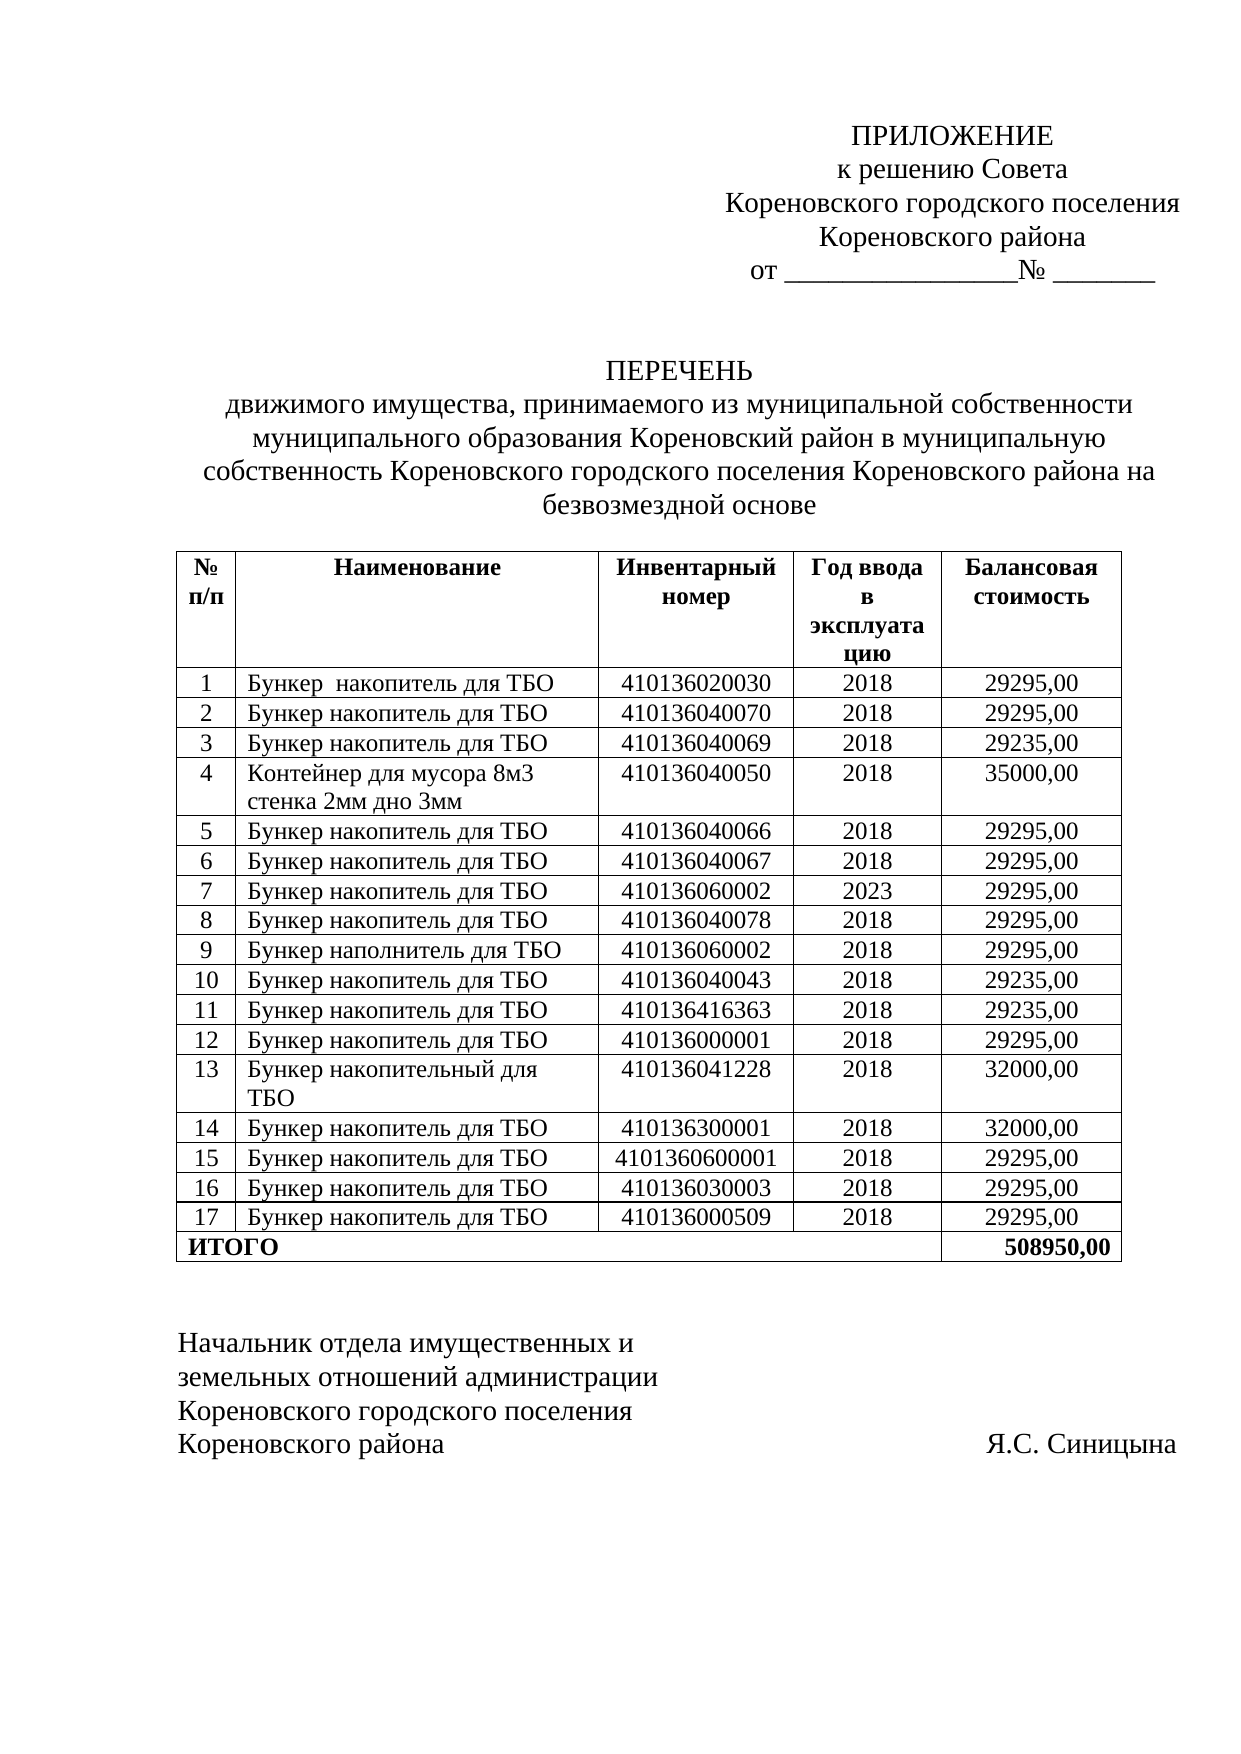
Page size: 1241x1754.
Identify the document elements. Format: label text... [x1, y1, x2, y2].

table_cell Бункер накопитель для ТБО [236, 816, 598, 845]
table_cell 410136040067 [599, 846, 793, 875]
table_cell 29295,00 [942, 876, 1121, 904]
table_cell 29295,00 [942, 1143, 1121, 1172]
table_cell 410136060002 [599, 935, 793, 964]
list Начальник отдела имущественных и [177, 1326, 1181, 1359]
table_cell 410136040050 [599, 758, 793, 815]
table_cell Бункер накопительный для ТБО [236, 1055, 598, 1112]
table_header Инвентарный номер [599, 552, 793, 667]
table_cell ИТОГО [177, 1232, 941, 1261]
table_cell 410136041228 [599, 1055, 793, 1112]
table_cell 5 [177, 816, 235, 845]
table_cell 14 [177, 1113, 235, 1142]
table_cell Бункер накопитель для ТБО [236, 1173, 598, 1201]
table_cell 2018 [794, 728, 941, 757]
table_cell 2018 [794, 935, 941, 964]
text от ________________№ _______ [723, 252, 1181, 286]
text к решению Совета [723, 152, 1181, 185]
table_cell 410136040070 [599, 698, 793, 727]
table_cell 2018 [794, 1025, 941, 1053]
text движимого имущества, принимаемого из муниципальной собственности муниципального образования Кореновский район в муниципальную собственность Кореновского городского поселения Кореновского района на безвозмездной основе [177, 386, 1181, 521]
table_cell 2018 [794, 1173, 941, 1201]
table_cell 9 [177, 935, 235, 964]
table_cell 29295,00 [942, 1025, 1121, 1053]
table_cell 410136040043 [599, 965, 793, 994]
table_cell Бункер накопитель для ТБО [236, 1025, 598, 1053]
table_cell 32000,00 [942, 1055, 1121, 1112]
table_cell Бункер накопитель для ТБО [236, 668, 598, 697]
table_cell 410136040078 [599, 906, 793, 934]
table_cell 16 [177, 1173, 235, 1201]
table_cell Бункер накопитель для ТБО [236, 1143, 598, 1172]
table_cell 12 [177, 1025, 235, 1053]
table_cell 2018 [794, 1203, 941, 1231]
table_cell 10 [177, 965, 235, 994]
table_cell 7 [177, 876, 235, 904]
table_cell 29295,00 [942, 816, 1121, 845]
table_cell 29295,00 [942, 846, 1121, 875]
table_cell 3 [177, 728, 235, 757]
table_cell 410136040069 [599, 728, 793, 757]
table_cell Бункер накопитель для ТБО [236, 1113, 598, 1142]
table_cell 410136020030 [599, 668, 793, 697]
table_cell 29295,00 [942, 698, 1121, 727]
table_cell 29295,00 [942, 935, 1121, 964]
text Кореновского района [723, 219, 1181, 252]
table_cell 410136300001 [599, 1113, 793, 1142]
table_cell 410136030003 [599, 1173, 793, 1201]
table_cell 2018 [794, 995, 941, 1024]
table_cell 410136040066 [599, 816, 793, 845]
table_cell Бункер накопитель для ТБО [236, 906, 598, 934]
table_header Наименование [236, 552, 598, 667]
table_cell 410136416363 [599, 995, 793, 1024]
table_cell 29295,00 [942, 1203, 1121, 1231]
table_cell 2018 [794, 846, 941, 875]
table_header Год ввода в эксплуатацию [794, 552, 941, 667]
table_cell 2018 [794, 906, 941, 934]
table_cell 2018 [794, 698, 941, 727]
table_cell Бункер накопитель для ТБО [236, 995, 598, 1024]
list земельных отношений администрации [177, 1359, 1181, 1393]
table_cell 2018 [794, 965, 941, 994]
table_cell Бункер накопитель для ТБО [236, 698, 598, 727]
table_cell 2018 [794, 1055, 941, 1112]
table_cell 11 [177, 995, 235, 1024]
list Кореновского района Я.С. Синицына [177, 1426, 1181, 1460]
table_cell Бункер накопитель для ТБО [236, 876, 598, 904]
table_cell 2018 [794, 668, 941, 697]
table_header Балансовая стоимость [942, 552, 1121, 667]
table_cell 4101360600001 [599, 1143, 793, 1172]
table_cell 2018 [794, 1113, 941, 1142]
table_cell Контейнер для мусора 8м3 стенка 2мм дно 3мм [236, 758, 598, 815]
table_cell Бункер накопитель для ТБО [236, 846, 598, 875]
table_cell 29235,00 [942, 728, 1121, 757]
table_cell 29295,00 [942, 906, 1121, 934]
table_cell 2018 [794, 758, 941, 815]
table_cell 2018 [794, 816, 941, 845]
list Кореновского городского поселения [177, 1393, 1181, 1426]
table_cell 29235,00 [942, 965, 1121, 994]
table_cell 35000,00 [942, 758, 1121, 815]
table_cell 29295,00 [942, 1173, 1121, 1201]
table_cell 15 [177, 1143, 235, 1172]
table_cell 1 [177, 668, 235, 697]
table_cell 2023 [794, 876, 941, 904]
table_cell 410136000509 [599, 1203, 793, 1231]
table_cell 29295,00 [942, 668, 1121, 697]
table_cell 508950,00 [942, 1232, 1121, 1261]
table_header № п/п [177, 552, 235, 667]
table_cell 29235,00 [942, 995, 1121, 1024]
text ПЕРЕЧЕНЬ [177, 353, 1181, 386]
table_cell Бункер наполнитель для ТБО [236, 935, 598, 964]
table_cell 8 [177, 906, 235, 934]
table_cell 410136000001 [599, 1025, 793, 1053]
table_cell 4 [177, 758, 235, 815]
table_cell Бункер накопитель для ТБО [236, 1203, 598, 1231]
table_cell Бункер накопитель для ТБО [236, 728, 598, 757]
table_cell 2 [177, 698, 235, 727]
table_cell 32000,00 [942, 1113, 1121, 1142]
table_cell 2018 [794, 1143, 941, 1172]
table_cell 17 [177, 1203, 235, 1231]
title ПРИЛОЖЕНИЕ [723, 118, 1181, 152]
table_cell Бункер накопитель для ТБО [236, 965, 598, 994]
table_cell 410136060002 [599, 876, 793, 904]
table_cell 13 [177, 1055, 235, 1112]
table_cell 6 [177, 846, 235, 875]
text Кореновского городского поселения [723, 185, 1181, 219]
